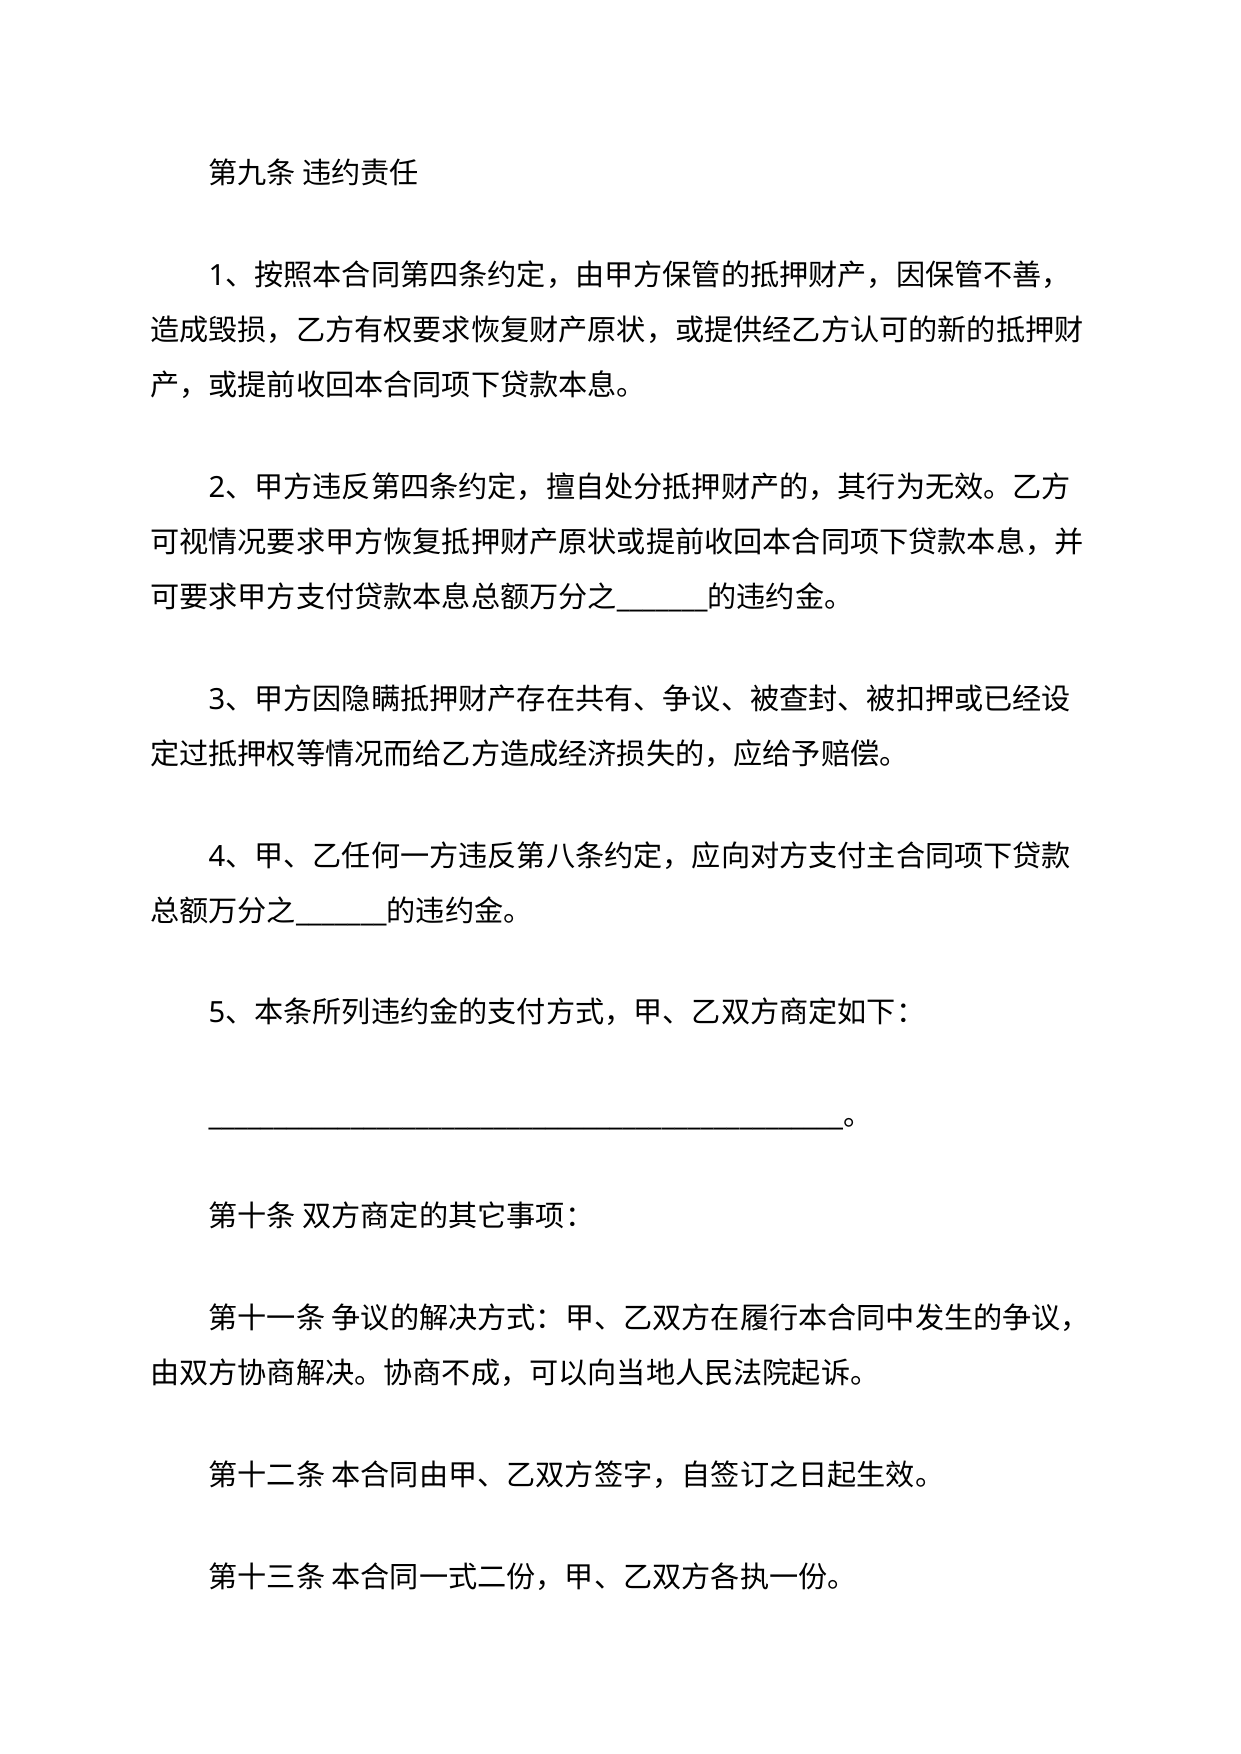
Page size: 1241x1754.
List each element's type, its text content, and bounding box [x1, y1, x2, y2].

text 5、本条所列违约金的支付方式，甲、乙双方商定如下： [150, 989, 1090, 1031]
text 第九条 违约责任 [150, 150, 1090, 192]
text 第十二条 本合同由甲、乙双方签字，自签订之日起生效。 [150, 1451, 1090, 1494]
text 3、甲方因隐瞒抵押财产存在共有、争议、被查封、被扣押或已经设定过抵押权等情况而给乙方造成经济损失的，应给予赔偿。 [150, 675, 1090, 773]
text 2、甲方违反第四条约定，擅自处分抵押财产的，其行为无效。乙方可视情况要求甲方恢复抵押财产原状或提前收回本合同项下贷款本息，并可要求甲方支付贷款本息总额万分之_______的违约金。 [150, 463, 1090, 616]
text 第十条 双方商定的其它事项： [150, 1193, 1090, 1235]
text 4、甲、乙任何一方违反第八条约定，应向对方支付主合同项下贷款总额万分之_______的违约金。 [150, 832, 1090, 929]
text 1、按照本合同第四条约定，由甲方保管的抵押财产，因保管不善，造成毁损，乙方有权要求恢复财产原状，或提供经乙方认可的新的抵押财产，或提前收回本合同项下贷款本息。 [150, 252, 1090, 404]
text 第十一条 争议的解决方式：甲、乙双方在履行本合同中发生的争议，由双方协商解决。协商不成，可以向当地人民法院起诉。 [150, 1295, 1090, 1392]
text _________________________________________________。 [150, 1091, 1090, 1133]
text 第十三条 本合同一式二份，甲、乙双方各执一份。 [150, 1553, 1090, 1596]
